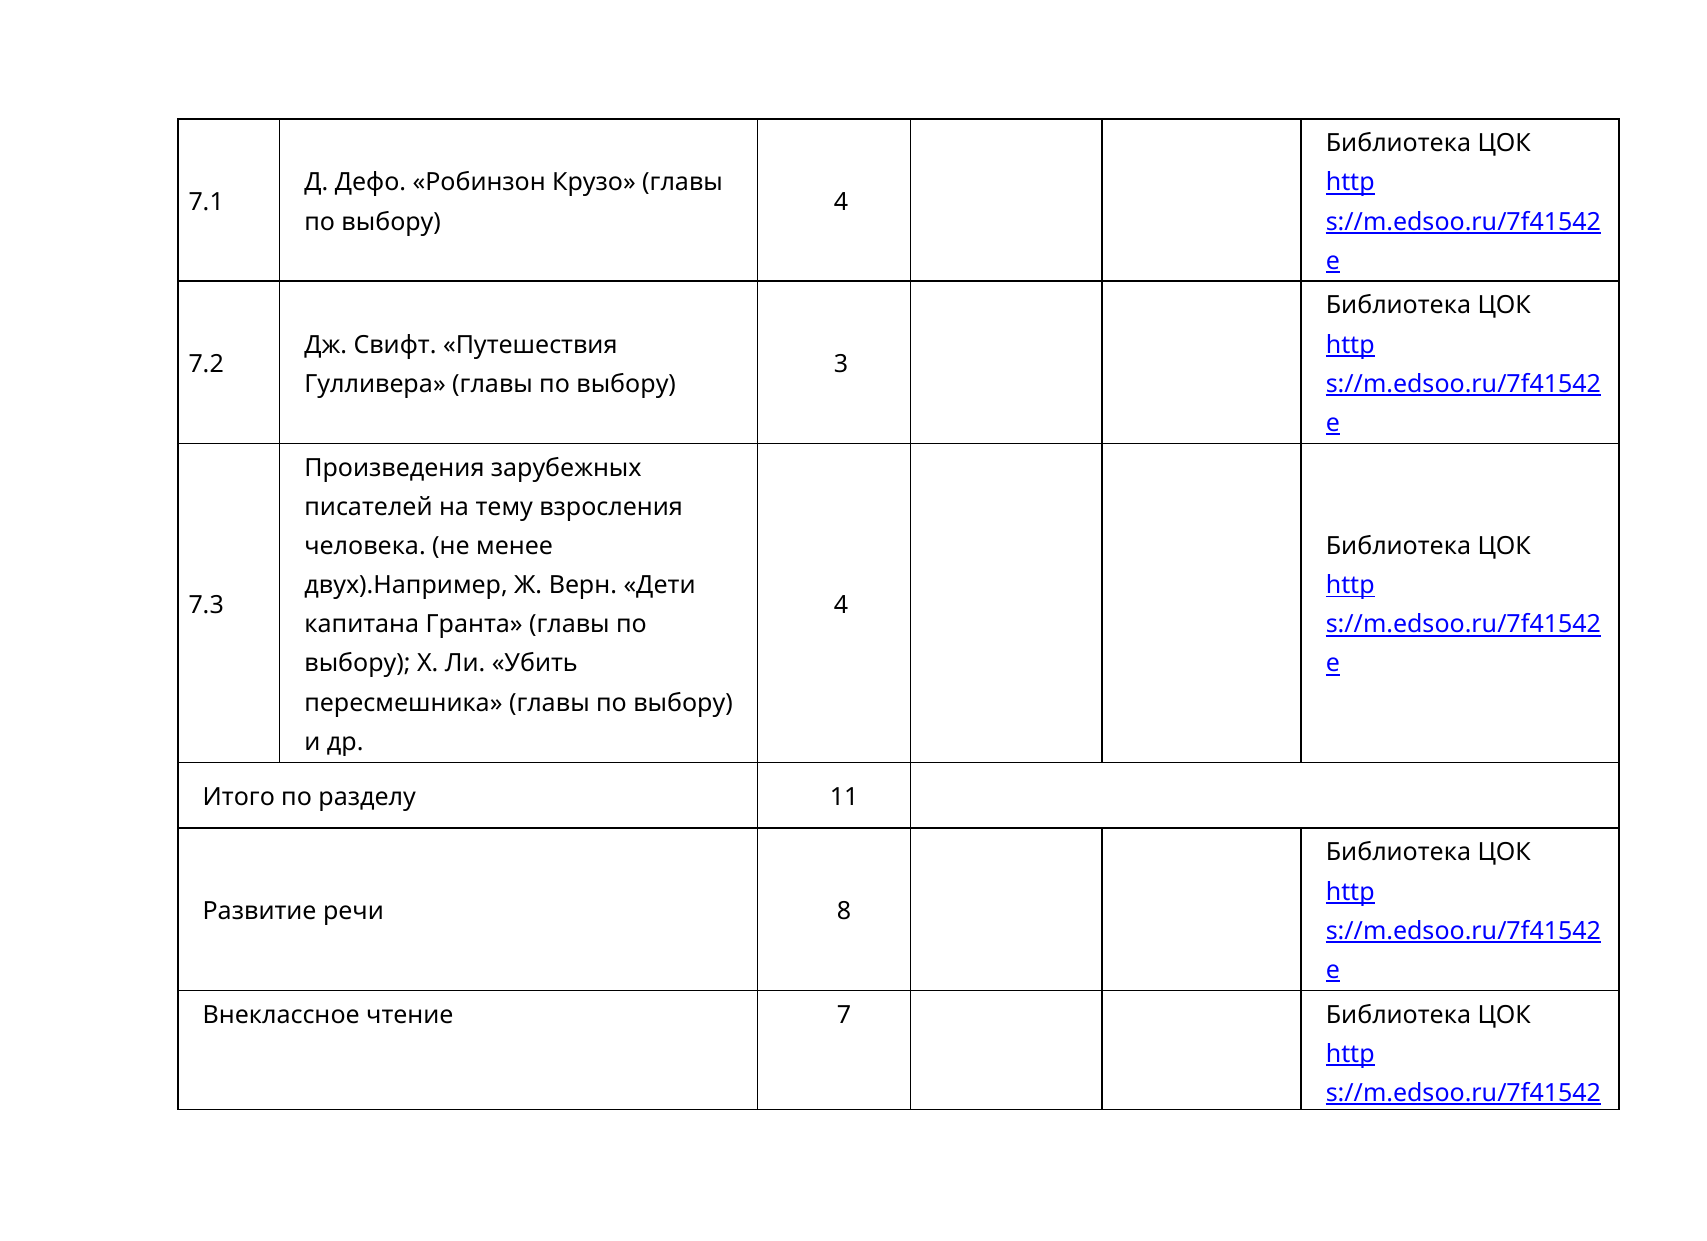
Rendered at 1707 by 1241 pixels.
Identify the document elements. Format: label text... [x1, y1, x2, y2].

table_cell [911, 829, 1101, 989]
table_cell Д. Дефо. «Робинзон Крузо» (главы по выбору) [280, 120, 757, 280]
table_cell 11 [758, 763, 910, 827]
table_cell Библиотека ЦОК https://m.edsoo.ru/7f41542e [1302, 444, 1618, 761]
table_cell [1302, 282, 1618, 442]
table_cell 7.3 [179, 444, 279, 761]
table_cell 7.2 [179, 282, 279, 442]
table_cell Развитие речи [179, 829, 757, 989]
table_cell Итого по разделу [179, 763, 757, 827]
table_cell 3 [758, 282, 910, 442]
table_cell [1103, 282, 1300, 442]
table_cell 7 [758, 991, 910, 1109]
table_cell Внеклассное чтение [179, 991, 757, 1109]
table_cell [911, 282, 1101, 442]
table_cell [1302, 120, 1618, 280]
table_cell [1103, 120, 1300, 280]
table_cell [1103, 829, 1300, 989]
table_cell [1302, 991, 1618, 1109]
table_cell 7.1 [179, 120, 279, 280]
table_cell Дж. Свифт. «Путешествия Гулливера» (главы по выбору) [280, 282, 757, 442]
table_cell 4 [758, 444, 910, 761]
table_cell [1103, 991, 1300, 1109]
table_cell Произведения зарубежных писателей на тему взросления человека. (не менее двух).Например, Ж. Верн. «Дети капитана Гранта» (главы по выбору); Х. Ли. «Убить пересмешника» (главы по выбору) и др. [280, 444, 757, 761]
table_cell [1103, 444, 1300, 761]
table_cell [1302, 829, 1618, 989]
table_cell [911, 444, 1101, 761]
table_cell [911, 120, 1101, 280]
table_cell 4 [758, 120, 910, 280]
table_cell [911, 763, 1618, 827]
table_cell [911, 991, 1101, 1109]
table_cell 8 [758, 829, 910, 989]
